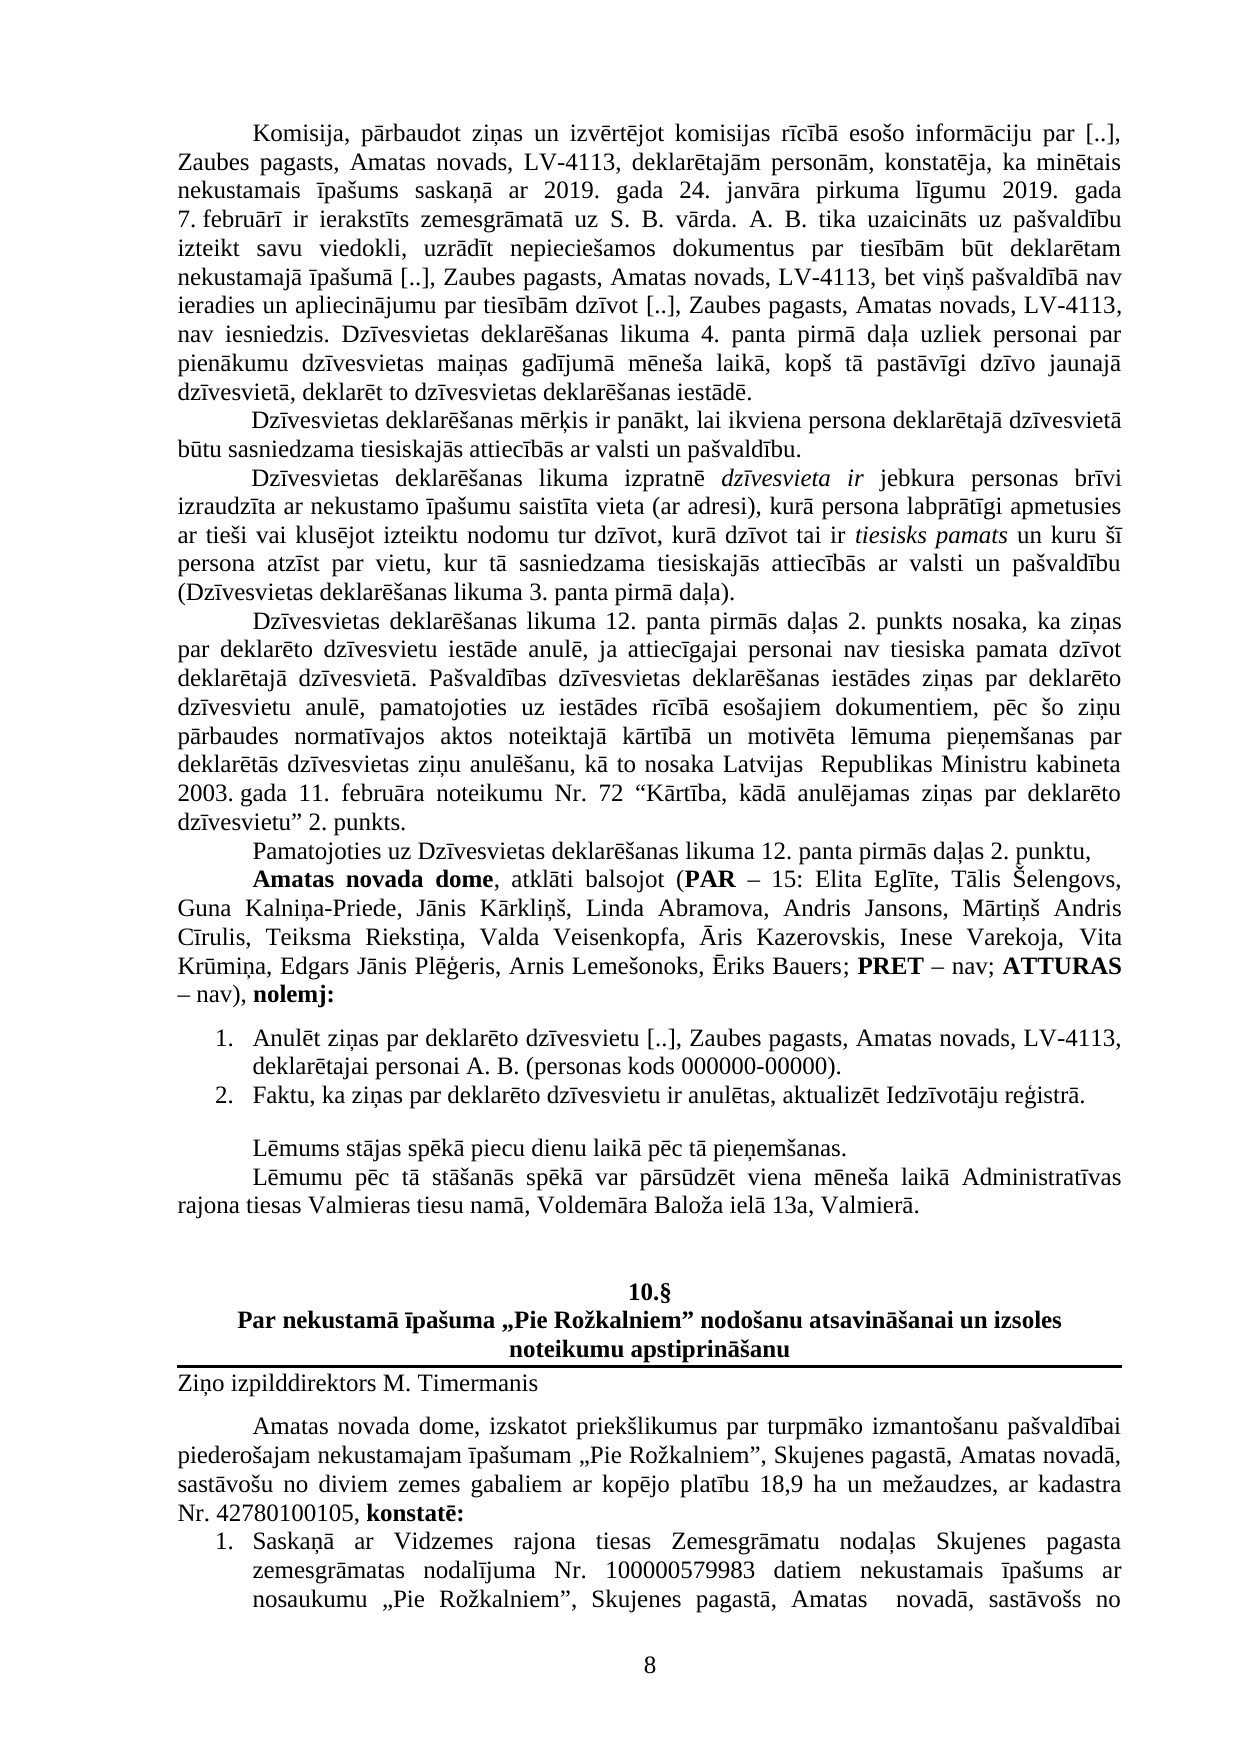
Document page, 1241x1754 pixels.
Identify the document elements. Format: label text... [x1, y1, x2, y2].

text Amatas novada dome, atklāti balsojot (PAR – 15: Elita Eglīte, Tālis Šelengovs, Guna Kalniņa-Priede, Jānis Kārkliņš, Linda Abramova, Andris Jansons, Mārtiņš Andris Cīrulis, Teiksma Riekstiņa, Valda Veisenkopfa, Āris Kazerovskis, Inese Varekoja, Vita Krūmiņa, Edgars Jānis Plēģeris, Arnis Lemešonoks, Ēriks Bauers; PRET – nav; ATTURAS – nav), nolemj: [177, 864, 1122, 1008]
text Amatas novada dome, izskatot priekšlikumus par turpmāko izmantošanu pašvaldībai piederošajam nekustamajam īpašumam „Pie Rožkalniem”, Skujenes pagastā, Amatas novadā, sastāvošu no diviem zemes gabaliem ar kopējo platību 18,9 ha un mežaudzes, ar kadastra Nr. 42780100105, konstatē: [177, 1411, 1122, 1526]
text 10.§ [177, 1277, 1122, 1306]
text Ziņo izpilddirektors M. Timermanis [177, 1368, 1122, 1397]
text Pamatojoties uz Dzīvesvietas deklarēšanas likuma 12. panta pirmās daļas 2. punktu, [177, 836, 1122, 864]
text Komisija, pārbaudot ziņas un izvērtējot komisijas rīcībā esošo informāciju par [..], Zaubes pagasts, Amatas novads, LV-4113, deklarētajām personām, konstatēja, ka minētais nekustamais īpašums saskaņā ar 2019. gada 24. janvāra pirkuma līgumu 2019. gada 7. februārī ir ierakstīts zemesgrāmatā uz S. B. vārda. A. B. tika uzaicināts uz pašvaldību izteikt savu viedokli, uzrādīt nepieciešamos dokumentus par tiesībām būt deklarētam nekustamajā īpašumā [..], Zaubes pagasts, Amatas novads, LV-4113, bet viņš pašvaldībā nav ieradies un apliecinājumu par tiesībām dzīvot [..], Zaubes pagasts, Amatas novads, LV-4113, nav iesniedzis. Dzīvesvietas deklarēšanas likuma 4. panta pirmā daļa uzliek personai par pienākumu dzīvesvietas maiņas gadījumā mēneša laikā, kopš tā pastāvīgi dzīvo jaunajā dzīvesvietā, deklarēt to dzīvesvietas deklarēšanas iestādē. [177, 118, 1122, 406]
text Dzīvesvietas deklarēšanas likuma izpratnē dzīvesvieta ir jebkura personas brīvi izraudzīta ar nekustamo īpašumu saistīta vieta (ar adresi), kurā persona labprātīgi apmetusies ar tieši vai klusējot izteiktu nodomu tur dzīvot, kurā dzīvot tai ir tiesisks pamats un kuru šī persona atzīst par vietu, kur tā sasniedzama tiesiskajās attiecībās ar valsti un pašvaldību (Dzīvesvietas deklarēšanas likuma 3. panta pirmā daļa). [177, 463, 1122, 606]
text Lēmumu pēc tā stāšanās spēkā var pārsūdzēt viena mēneša laikā Administratīvas rajona tiesas Valmieras tiesu namā, Voldemāra Baloža ielā 13a, Valmierā. [177, 1162, 1122, 1219]
list Faktu, ka ziņas par deklarēto dzīvesvietu ir anulētas, aktualizēt Iedzīvotāju reģistrā. [215, 1080, 1122, 1109]
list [215, 1526, 1122, 1613]
text Dzīvesvietas deklarēšanas likuma 12. panta pirmās daļas 2. punkts nosaka, ka ziņas par deklarēto dzīvesvietu iestāde anulē, ja attiecīgajai personai nav tiesiska pamata dzīvot deklarētajā dzīvesvietā. Pašvaldības dzīvesvietas deklarēšanas iestādes ziņas par deklarēto dzīvesvietu anulē, pamatojoties uz iestādes rīcībā esošajiem dokumentiem, pēc šo ziņu pārbaudes normatīvajos aktos noteiktajā kārtībā un motivēta lēmuma pieņemšanas par deklarētās dzīvesvietas ziņu anulēšanu, kā to nosaka Latvijas Republikas Ministru kabineta 2003. gada 11. februāra noteikumu Nr. 72 “Kārtība, kādā anulējamas ziņas par deklarēto dzīvesvietu” 2. punkts. [177, 606, 1122, 836]
text Lēmums stājas spēkā piecu dienu laikā pēc tā pieņemšanas. [177, 1133, 1122, 1162]
text Par nekustamā īpašuma „Pie Rožkalniem” nodošanu atsavināšanai un izsoles noteikumu apstiprināšanu [177, 1306, 1122, 1365]
text Dzīvesvietas deklarēšanas mērķis ir panākt, lai ikviena persona deklarētajā dzīvesvietā būtu sasniedzama tiesiskajās attiecībās ar valsti un pašvaldību. [177, 406, 1122, 463]
list Anulēt ziņas par deklarēto dzīvesvietu [..], Zaubes pagasts, Amatas novads, LV-4113, deklarētajai personai A. B. (personas kods 000000-00000). [215, 1023, 1122, 1080]
